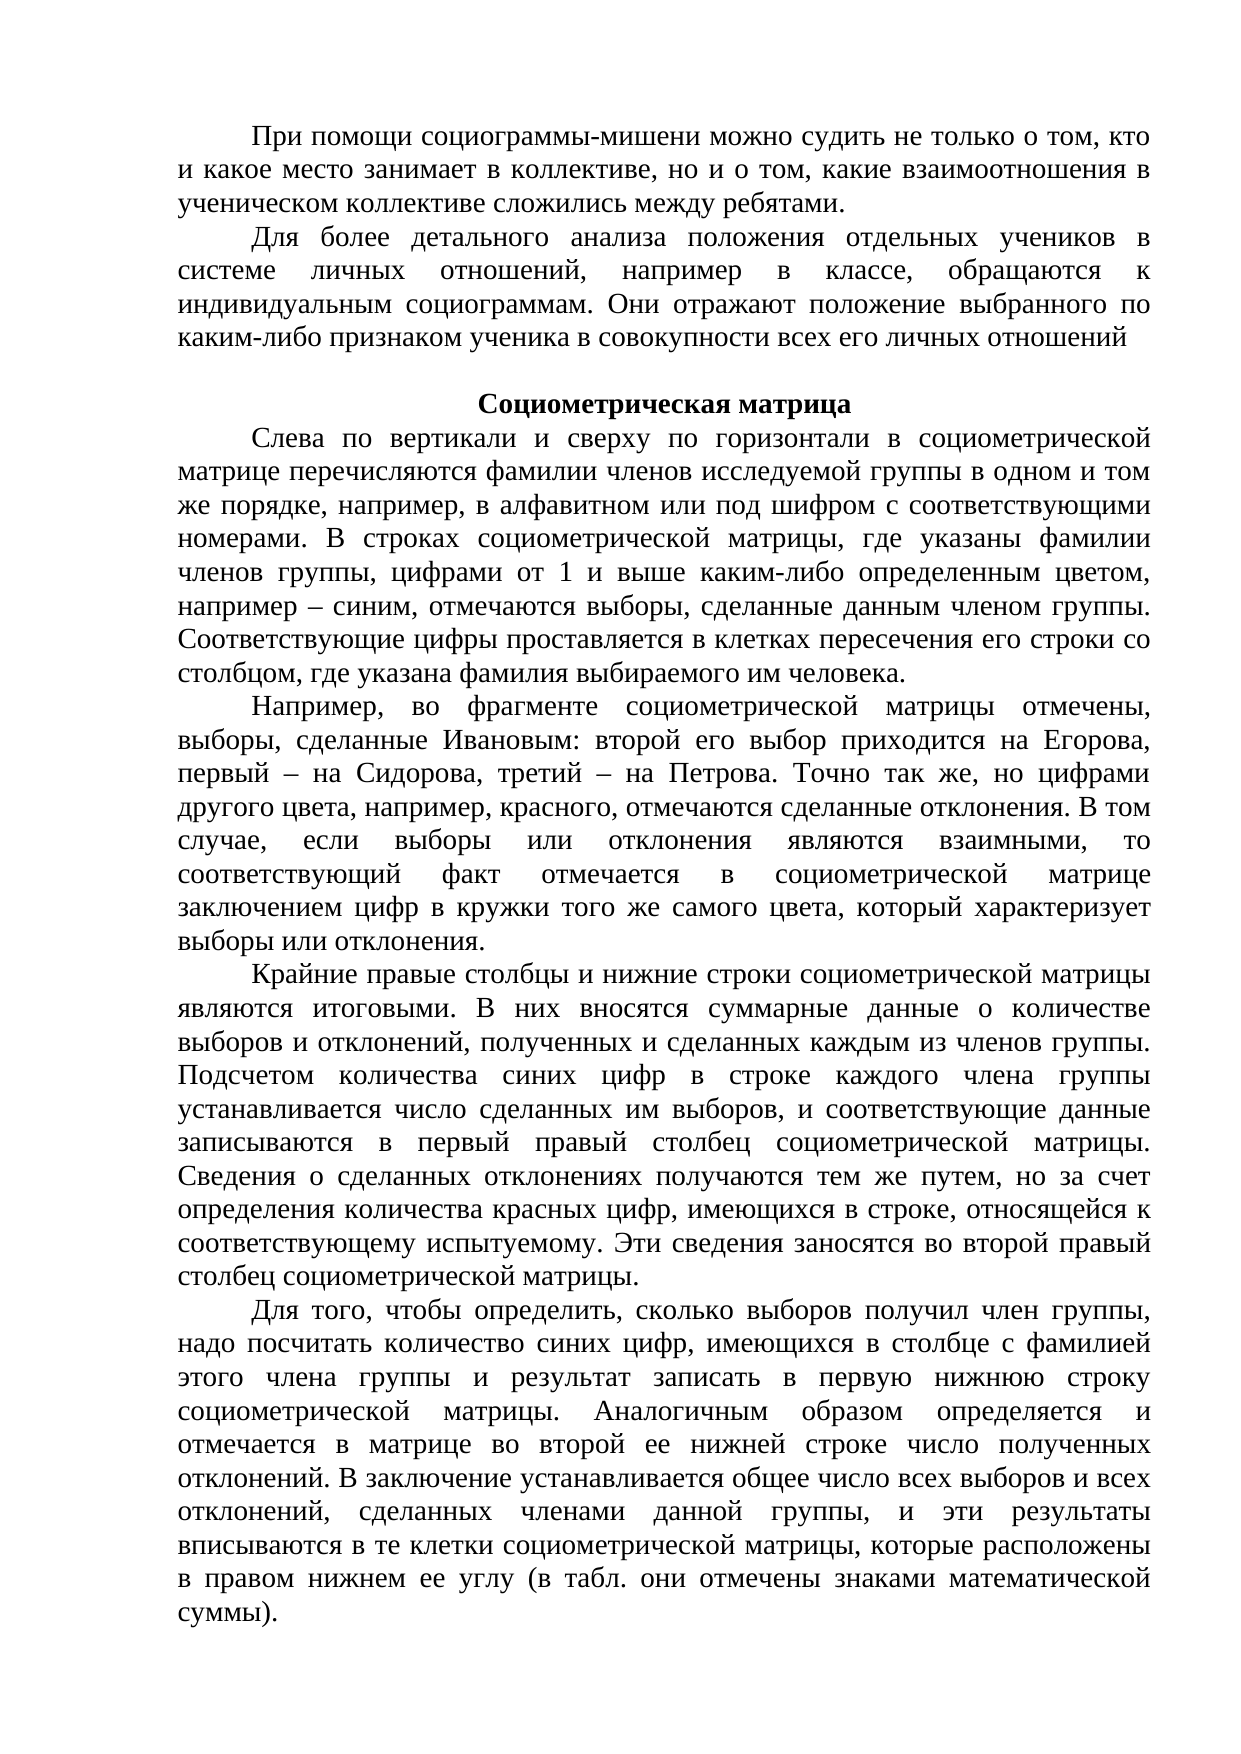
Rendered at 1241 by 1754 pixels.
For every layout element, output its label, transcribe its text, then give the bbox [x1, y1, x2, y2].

text Слева по вертикали и сверху по горизонтали в социометрической матрице перечисляются фамилии членов исследуемой группы в одном и том же порядке, например, в алфавитном или под шифром с соответствующими номерами. В строках социометрической матрицы, где указаны фамилии членов группы, цифрами от 1 и выше каким-либо определенным цветом, например – синим, отмечаются выборы, сделанные данным членом группы. Соответствующие цифры проставляется в клетках пересечения его строки со столбцом, где указана фамилия выбираемого им человека. [177, 420, 1152, 688]
text Для более детального анализа положения отдельных учеников в системе личных отношений, например в классе, обращаются к индивидуальным социограммам. Они отражают положение выбранного по каким-либо признаком ученика в совокупности всех его личных отношений [177, 219, 1152, 353]
text Для того, чтобы определить, сколько выборов получил член группы, надо посчитать количество синих цифр, имеющихся в столбце с фамилией этого члена группы и результат записать в первую нижнюю строку социометрической матрицы. Аналогичным образом определяется и отмечается в матрице во второй ее нижней строке число полученных отклонений. В заключение устанавливается общее число всех выборов и всех отклонений, сделанных членами данной группы, и эти результаты вписываются в те клетки социометрической матрицы, которые расположены в правом нижнем ее углу (в табл. они отмечены знаками математической суммы). [177, 1292, 1152, 1627]
text Социометрическая матрица [177, 386, 1152, 420]
text При помощи социограммы-мишени можно судить не только о том, кто и какое место занимает в коллективе, но и о том, какие взаимоотношения в ученическом коллективе сложились между ребятами. [177, 118, 1152, 219]
text Например, во фрагменте социометрической матрицы отмечены, выборы, сделанные Ивановым: второй его выбор приходится на Егорова, первый – на Сидорова, третий – на Петрова. Точно так же, но цифрами другого цвета, например, красного, отмечаются сделанные отклонения. В том случае, если выборы или отклонения являются взаимными, то соответствующий факт отмечается в социометрической матрице заключением цифр в кружки того же самого цвета, который характеризует выборы или отклонения. [177, 688, 1152, 957]
text Крайние правые столбцы и нижние строки социометрической матрицы являются итоговыми. В них вносятся суммарные данные о количестве выборов и отклонений, полученных и сделанных каждым из членов группы. Подсчетом количества синих цифр в строке каждого члена группы устанавливается число сделанных им выборов, и соответствующие данные записываются в первый правый столбец социометрической матрицы. Сведения о сделанных отклонениях получаются тем же путем, но за счет определения количества красных цифр, имеющихся в строке, относящейся к соответствующему испытуемому. Эти сведения заносятся во второй правый столбец социометрической матрицы. [177, 957, 1152, 1292]
